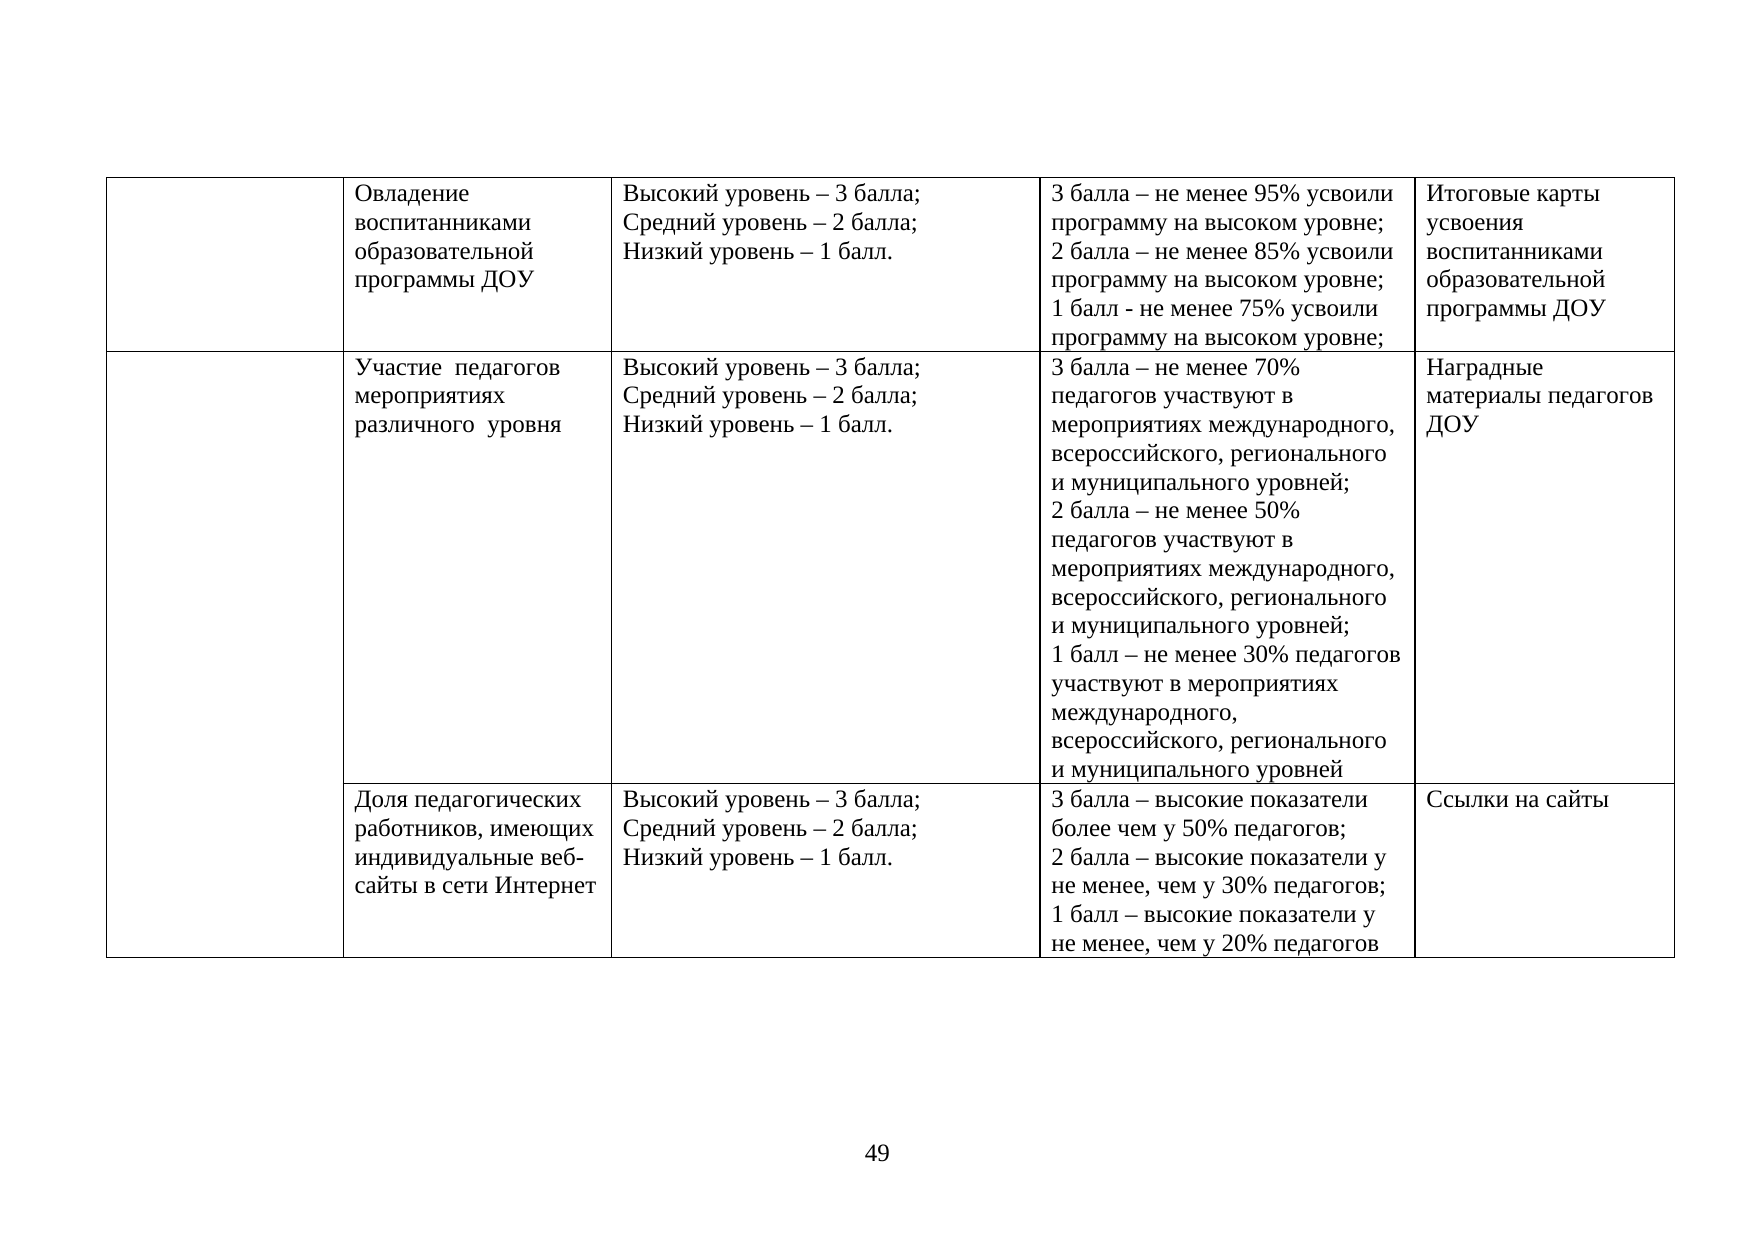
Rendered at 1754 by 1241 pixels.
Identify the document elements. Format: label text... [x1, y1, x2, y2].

table_cell [107, 783, 343, 957]
table_cell Ссылки на сайты [1416, 784, 1674, 957]
table_cell Участие педагогов мероприятиях различного уровня [344, 352, 611, 783]
table_cell 3 балла – не менее 95% усвоили программу на высоком уровне; 2 балла – не менее 85% усвоили программу на высоком уровне; 1 балл - не менее 75% усвоили программу на высоком уровне; [1041, 178, 1414, 351]
table_cell Высокий уровень – 3 балла; Средний уровень – 2 балла; Низкий уровень – 1 балл. [612, 352, 1039, 783]
table_cell 3 балла – высокие показатели более чем у 50% педагогов; 2 балла – высокие показатели у не менее, чем у 30% педагогов; 1 балл – высокие показатели у не менее, чем у 20% педагогов [1041, 784, 1414, 957]
table_cell 3 балла – не менее 70% педагогов участвуют в мероприятиях международного, всероссийского, регионального и муниципального уровней; 2 балла – не менее 50% педагогов участвуют в мероприятиях международного, всероссийского, регионального и муниципального уровней; 1 балл – не менее 30% педагогов участвуют в мероприятиях международного, всероссийского, регионального и муниципального уровней [1041, 352, 1414, 783]
table_cell [107, 352, 343, 783]
table_cell [107, 178, 343, 351]
table_cell Итоговые карты усвоения воспитанниками образовательной программы ДОУ [1416, 178, 1674, 351]
table_cell Овладение воспитанниками образовательной программы ДОУ [344, 178, 611, 351]
table_cell Наградные материалы педагогов ДОУ [1416, 352, 1674, 783]
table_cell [612, 178, 1039, 351]
table_cell Высокий уровень – 3 балла; Средний уровень – 2 балла; Низкий уровень – 1 балл. [612, 784, 1039, 957]
table_cell Доля педагогических работников, имеющих индивидуальные веб-сайты в сети Интернет [344, 784, 611, 957]
